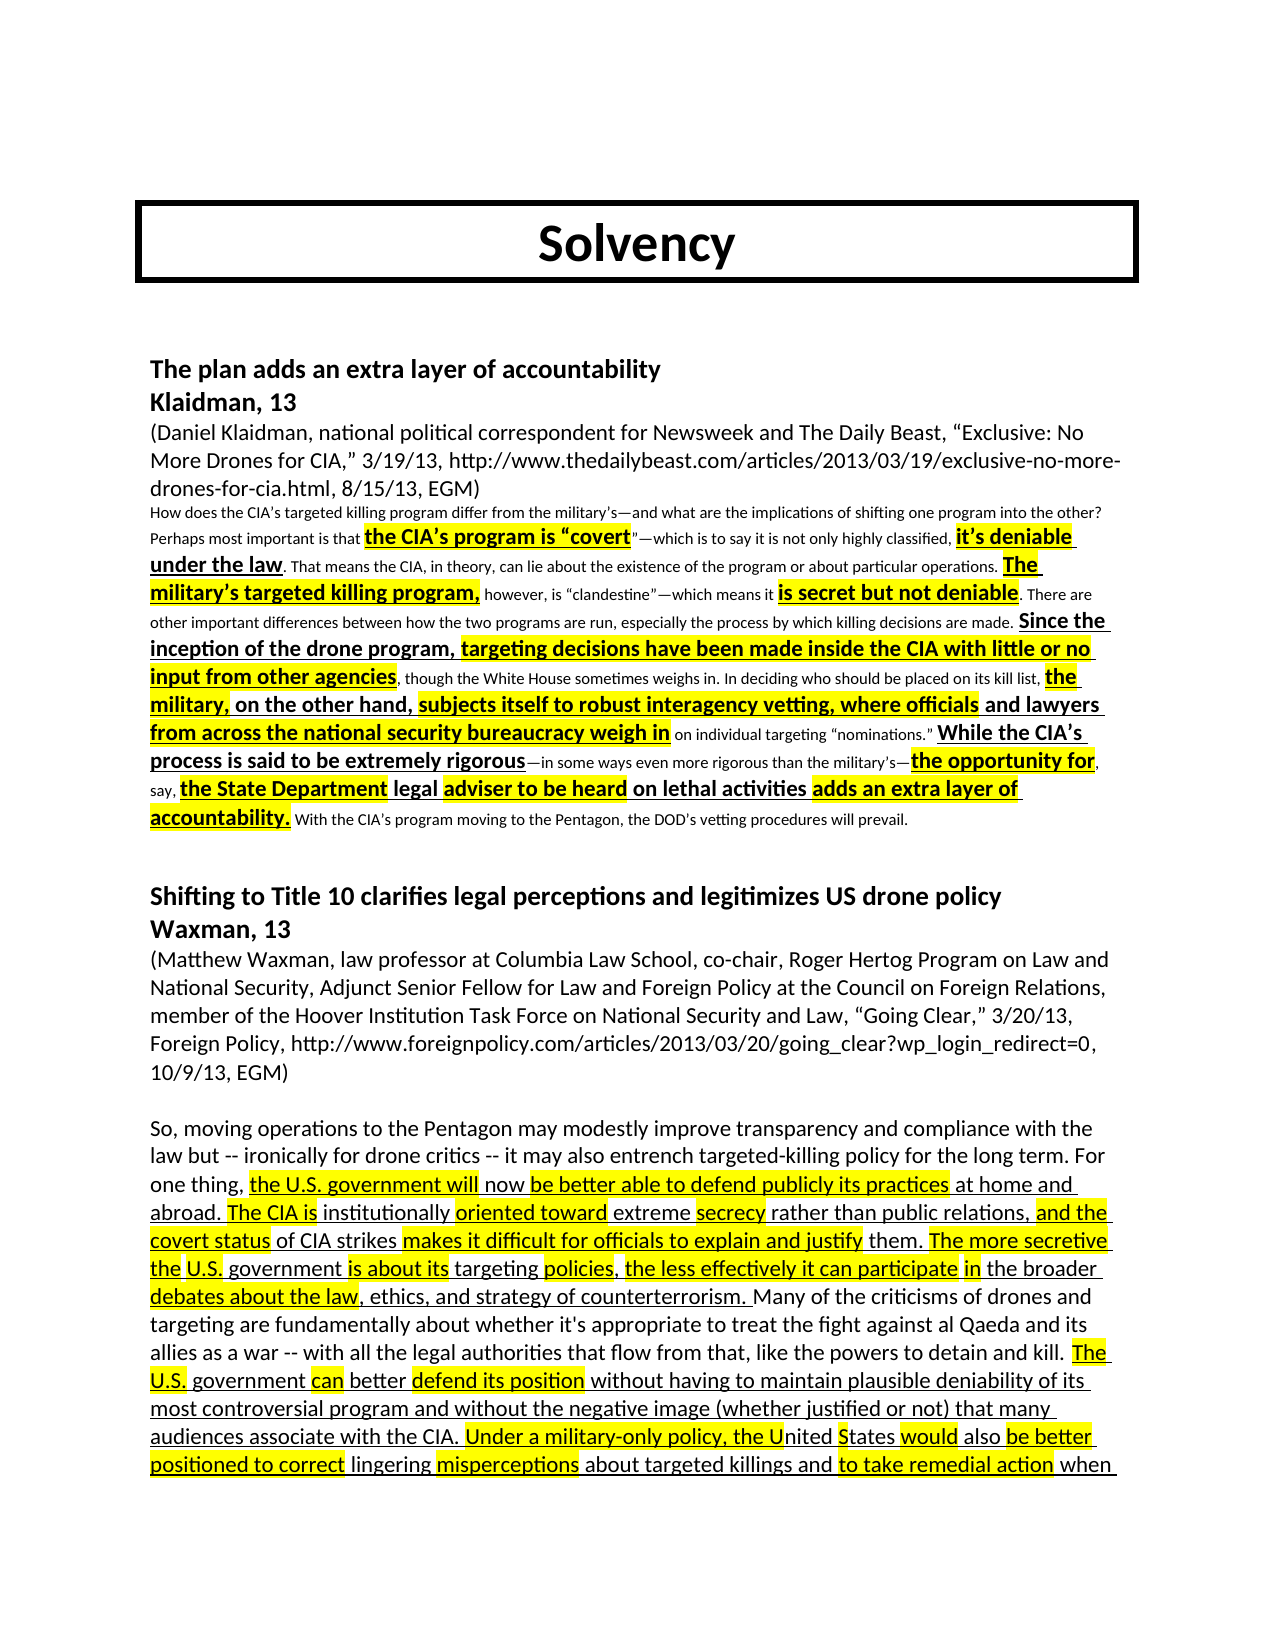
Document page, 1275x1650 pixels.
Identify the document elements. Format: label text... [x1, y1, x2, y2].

subtitle Solvency [142, 206, 1133, 277]
text The plan adds an extra layer of accountability [150, 352, 1125, 385]
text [150, 1114, 1125, 1478]
text (Daniel Klaidman, national political correspondent for Newsweek and The Daily Beast, “Exclusive: No More Drones for CIA,” 3/19/13, http://www.thedailybeast.com/articles/2013/03/19/exclusive-no-more-drones-for-cia.html, 8/15/13, EGM) [150, 418, 1125, 502]
text (Matthew Waxman, law professor at Columbia Law School, co-chair, Roger Hertog Program on Law and National Security, Adjunct Senior Fellow for Law and Foreign Policy at the Council on Foreign Relations, member of the Hoover Institution Task Force on National Security and Law, “Going Clear,” 3/20/13, Foreign Policy, http://www.foreignpolicy.com/articles/2013/03/20/going_clear?wp_login_redirect=0, 10/9/13, EGM) [150, 946, 1125, 1086]
text Klaidman, 13 [150, 385, 1125, 418]
text How does the CIA’s targeted killing program differ from the military’s—and what are the implications of shifting one program into the other? Perhaps most important is that the CIA’s program is “covert”—which is to say it is not only highly classified, it’s deniable under the law. That means the CIA, in theory, can lie about the existence of the program or about particular operations. The military’s targeted killing program, however, is “clandestine”—which means it is secret but not deniable. There are other important differences between how the two programs are run, especially the process by which killing decisions are made. Since the inception of the drone program, targeting decisions have been made inside the CIA with little or no input from other agencies, though the White House sometimes weighs in. In deciding who should be placed on its kill list, the military, on the other hand, subjects itself to robust interagency vetting, where officials and lawyers from across the national security bureaucracy weigh in on individual targeting “nominations.” While the CIA’s process is said to be extremely rigorous—in some ways even more rigorous than the military’s—the opportunity for, say, the State Department legal adviser to be heard on lethal activities adds an extra layer of accountability. With the CIA’s program moving to the Pentagon, the DOD’s vetting procedures will prevail. [150, 502, 1125, 831]
text Waxman, 13 [150, 912, 1125, 946]
subtitle Shifting to Title 10 clarifies legal perceptions and legitimizes US drone policy [150, 879, 1125, 912]
